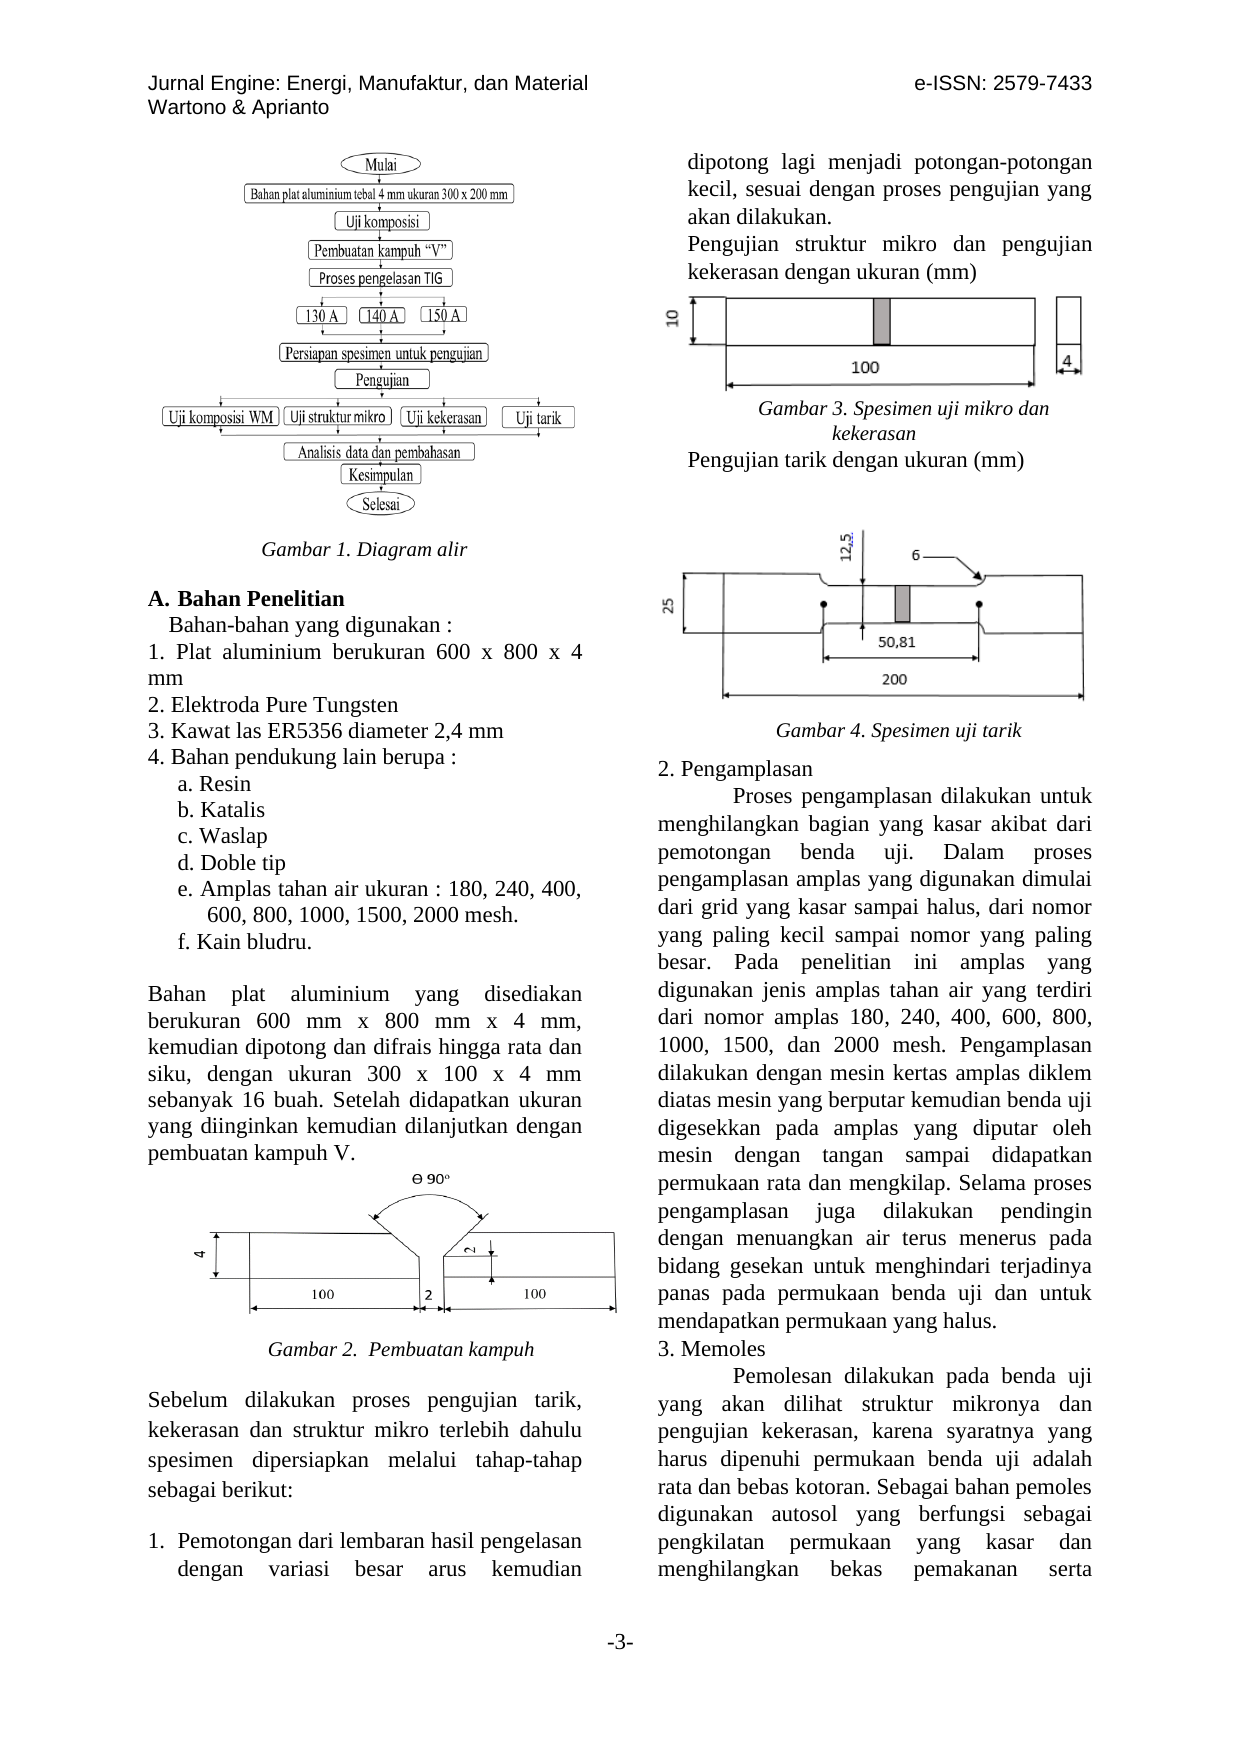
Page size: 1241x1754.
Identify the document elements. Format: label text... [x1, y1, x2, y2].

text 3. Memoles [658, 1335, 1092, 1361]
text 4. Bahan pendukung lain berupa : [148, 743, 583, 770]
picture [657, 285, 1093, 395]
text Pengujian struktur mikro dan pengujian kekerasan dengan ukuran (mm) [658, 231, 1092, 284]
text f. Kain bludru. [177, 928, 583, 954]
text 2. Elektroda Pure Tungsten [148, 691, 583, 717]
text Sebelum dilakukan proses pengujian tarik, kekerasan dan struktur mikro terlebih dahulu spesimen dipersiapkan melalui tahap-tahap sebagai berikut: [148, 1386, 583, 1503]
text Bahan plat aluminium yang disediakan berukuran 600 mm x 800 mm x 4 mm, kemudian dipotong dan difrais hingga rata dan siku, dengan ukuran 300 x 100 x 4 mm sebanyak 16 buah. Setelah didapatkan ukuran yang diinginkan kemudian dilanjutkan dengan pembuatan kampuh V. [148, 981, 583, 1165]
text Pengujian tarik dengan ukuran (mm) [687, 446, 1092, 473]
text a. Resin [177, 770, 583, 796]
text Gambar 3. Spesimen uji mikro dan kekerasan [658, 396, 1092, 445]
text 1. Pemotongan dari lembaran hasil pengelasan dengan variasi besar arus kemudian dipotong lagi menjadi potongan-potongan kecil, sesuai dengan proses pengujian yang akan dilakukan. [148, 1527, 583, 1581]
text Gambar 2. Pembuatan kampuh [148, 1337, 583, 1361]
text Proses pengamplasan dilakukan untuk menghilangkan bagian yang kasar akibat dari pemotongan benda uji. Dalam proses pengamplasan amplas yang digunakan dimulai dari grid yang kasar sampai halus, dari nomor yang paling kecil sampai nomor yang paling besar. Pada penelitian ini amplas yang digunakan jenis amplas tahan air yang terdiri dari nomor amplas 180, 240, 400, 600, 800, 1000, 1500, dan 2000 mesh. Pengamplasan dilakukan dengan mesin kertas amplas diklem diatas mesin yang berputar kemudian benda uji digesekkan pada amplas yang diputar oleh mesin dengan tangan sampai didapatkan permukaan rata dan mengkilap. Selama proses pengamplasan juga dilakukan pendingin dengan menuangkan air terus menerus pada bidang gesekan untuk menghindari terjadinya panas pada permukaan benda uji dan untuk mendapatkan permukaan yang halus. [658, 783, 1092, 1333]
text 3. Kawat las ER5356 diameter 2,4 mm [148, 717, 583, 743]
text c. Waslap [177, 822, 583, 849]
text Gambar 4. Spesimen uji tarik [658, 718, 1097, 742]
text Gambar 1. Diagram alir [148, 537, 583, 561]
text d. Doble tip [177, 849, 583, 875]
picture [160, 147, 575, 525]
picture [657, 525, 1093, 706]
text 2. Pengamplasan [658, 755, 1092, 781]
picture [192, 1165, 621, 1317]
text 1. Pemotongan dari lembaran hasil pengelasan dengan variasi besar arus kemudian dipotong lagi menjadi potongan-potongan kecil, sesuai dengan proses pengujian yang akan dilakukan. [658, 148, 1092, 229]
text 1. Plat aluminium berukuran 600 x 800 x 4 mm [148, 638, 583, 691]
list Bahan Penelitian [148, 585, 583, 612]
subtitle Bahan-bahan yang digunakan : [162, 612, 583, 638]
text b. Katalis [177, 796, 583, 822]
text e. Amplas tahan air ukuran : 180, 240, 400, 600, 800, 1000, 1500, 2000 mesh. [177, 875, 583, 928]
